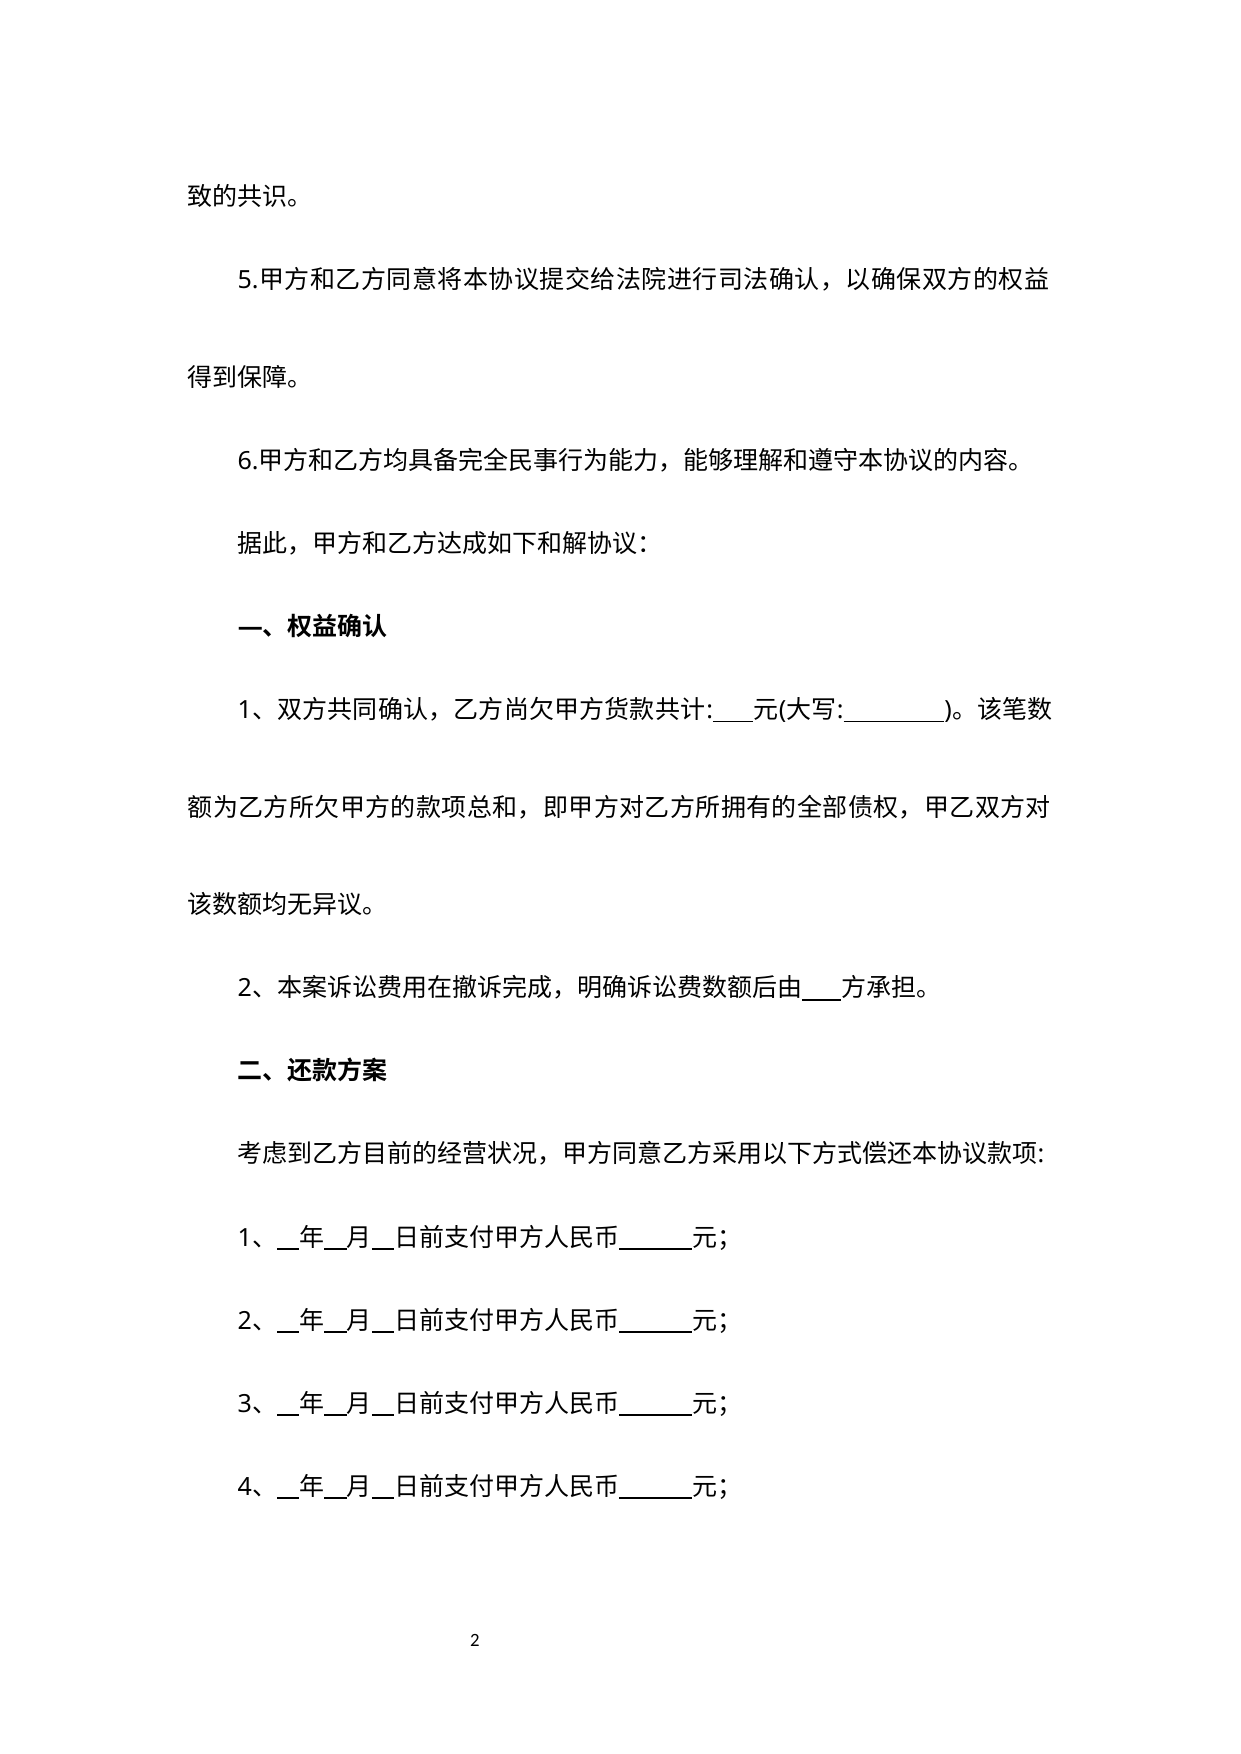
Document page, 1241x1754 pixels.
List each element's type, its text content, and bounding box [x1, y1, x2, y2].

text 6.甲方和乙方均具备完全民事行为能力，能够理解和遵守本协议的内容。 [187, 426, 1053, 491]
text —、权益确认 [187, 592, 1053, 657]
text 2、本案诉讼费用在撤诉完成，明确诉讼费数额后由 方承担。 [187, 953, 1053, 1018]
text 1、 年 月 日前支付甲方人民币 元； [187, 1203, 1053, 1268]
text 1、双方共同确认，乙方尚欠甲方货款共计: 元(大写: )。该笔数额为乙方所欠甲方的款项总和，即甲方对乙方所拥有的全部债权，甲乙双方对该数额均无异议。 [187, 675, 1053, 935]
text 3、 年 月 日前支付甲方人民币 元； [187, 1369, 1053, 1434]
text 5.甲方和乙方同意将本协议提交给法院进行司法确认，以确保双方的权益得到保障。 [187, 245, 1053, 408]
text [187, 162, 1053, 227]
text 4、 年 月 日前支付甲方人民币 元； [187, 1452, 1053, 1517]
text 考虑到乙方目前的经营状况，甲方同意乙方采用以下方式偿还本协议款项: [187, 1119, 1053, 1184]
text 二、还款方案 [187, 1036, 1053, 1101]
text 2、 年 月 日前支付甲方人民币 元； [187, 1286, 1053, 1351]
text 据此，甲方和乙方达成如下和解协议： [187, 509, 1053, 574]
